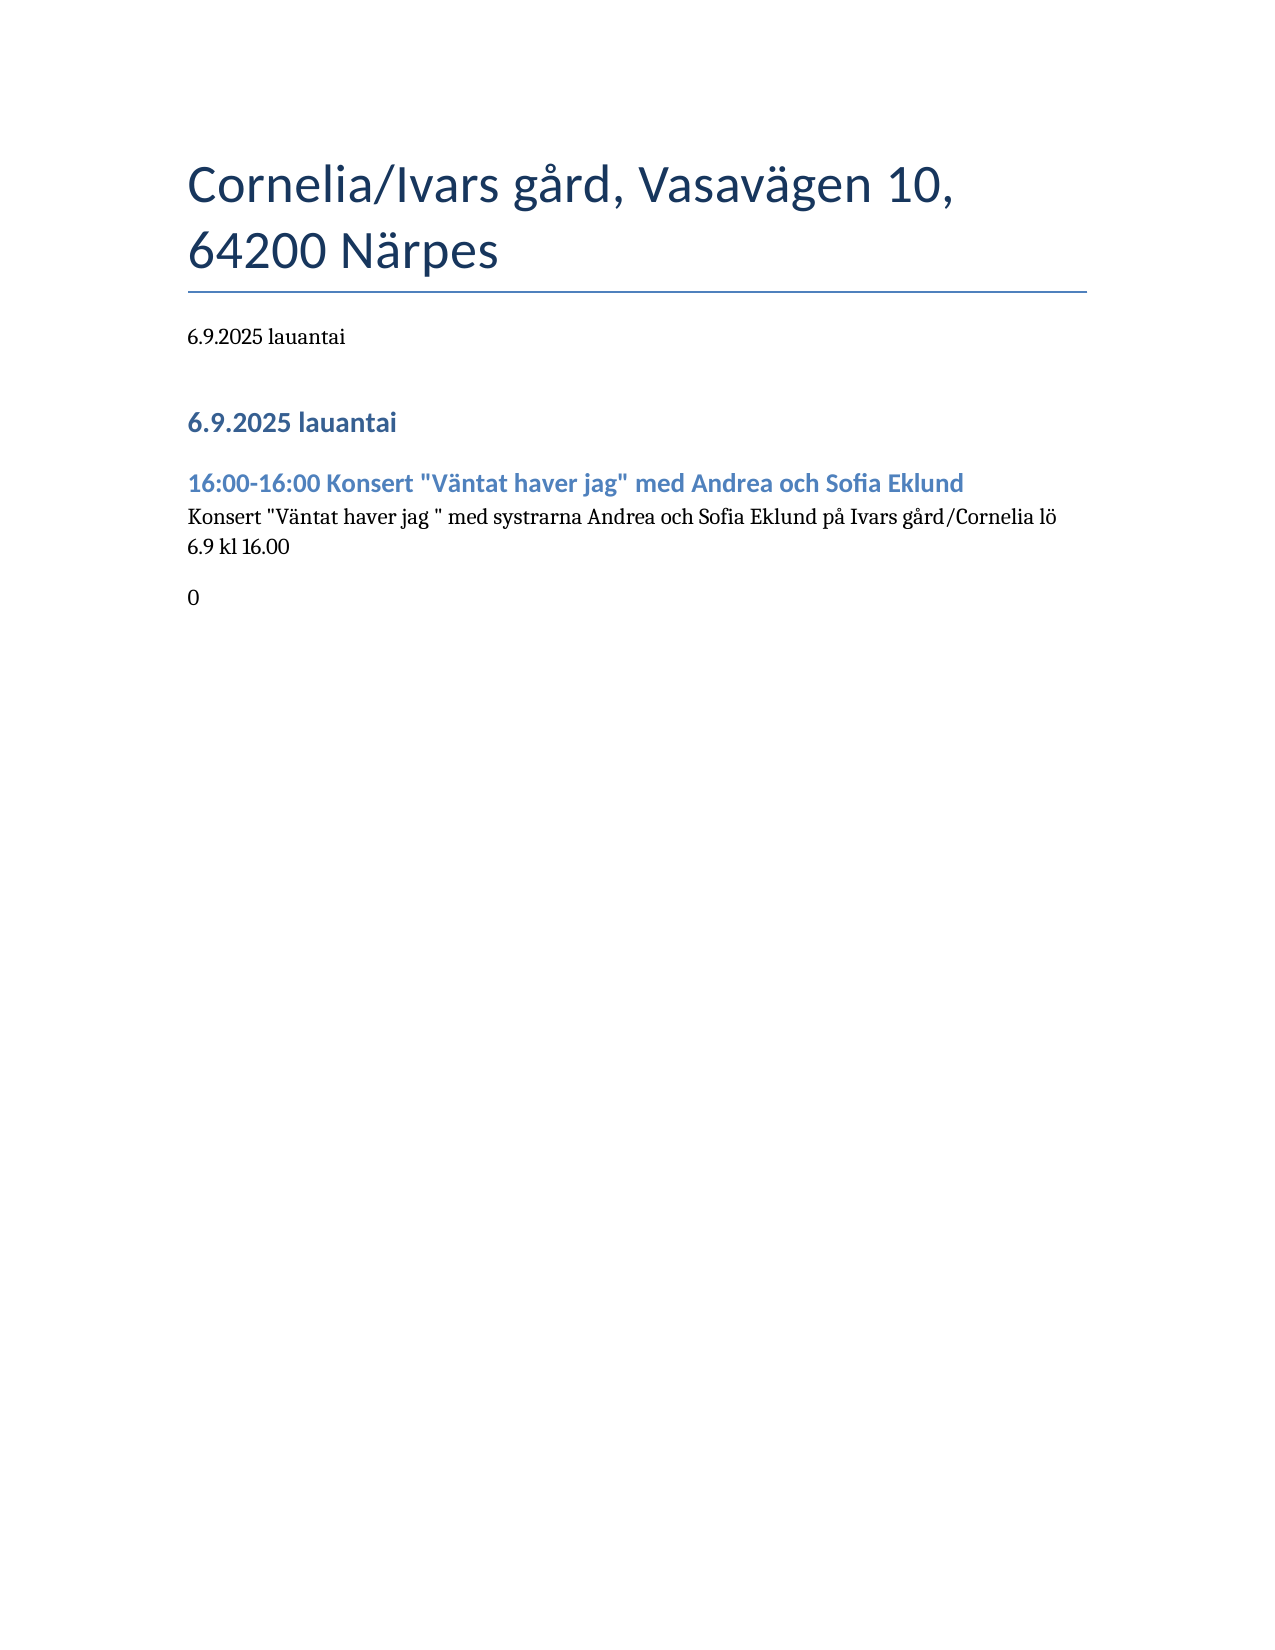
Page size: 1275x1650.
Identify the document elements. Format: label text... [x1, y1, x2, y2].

text 0 [187, 585, 1087, 611]
title Cornelia/Ivars gård, Vasavägen 10, 64200 Närpes [187, 150, 1087, 293]
subtitle 6.9.2025 lauantai [187, 404, 1087, 440]
text 6.9.2025 lauantai [187, 324, 1087, 350]
subtitle 16:00-16:00 Konsert "Väntat haver jag" med Andrea och Sofia Eklund [187, 466, 1087, 499]
text Konsert "Väntat haver jag " med systrarna Andrea och Sofia Eklund på Ivars gård/Cornelia lö 6.9 kl 16.00 [187, 504, 1087, 560]
